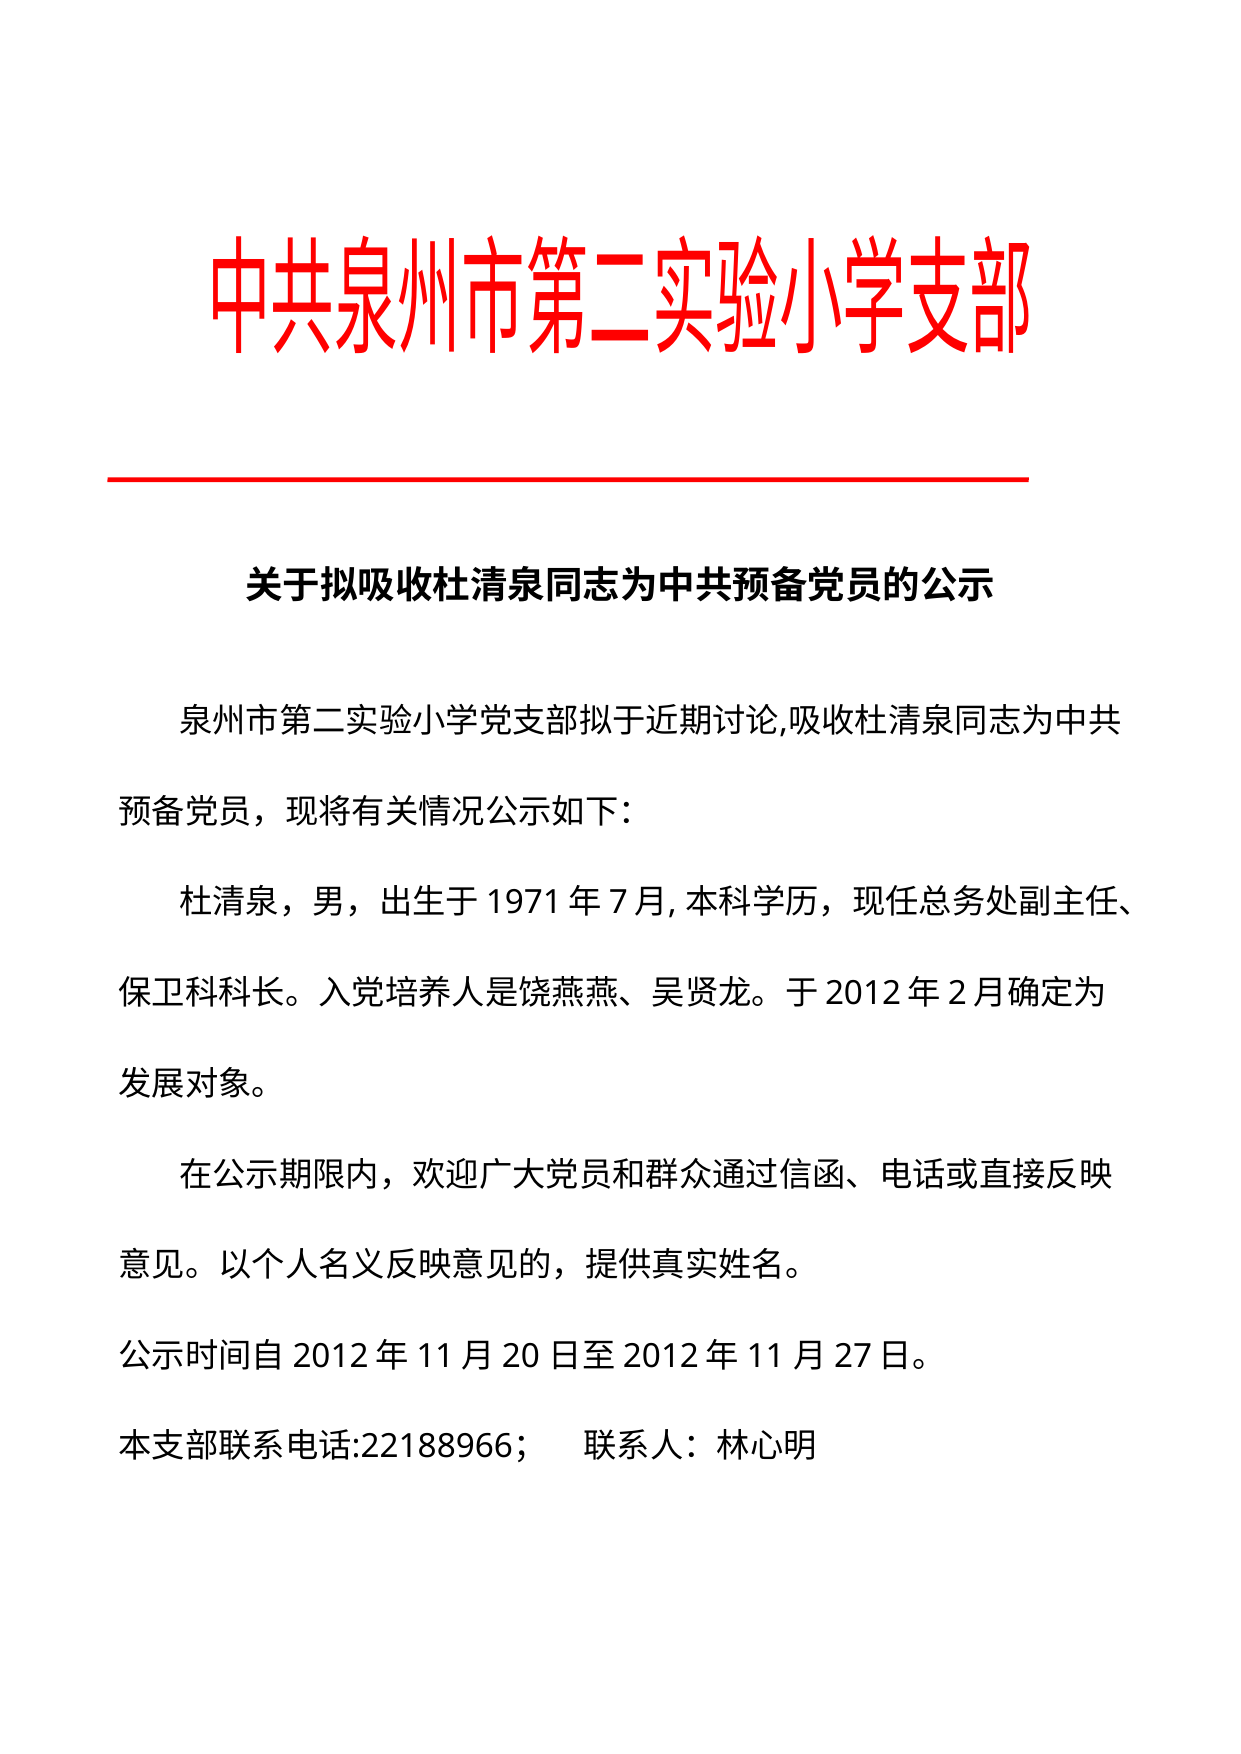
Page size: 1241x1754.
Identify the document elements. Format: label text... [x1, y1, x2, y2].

text 公示时间自 2012年 11月 20 日至 2012年 11 月 27日。 [118, 1307, 1122, 1398]
text 中共泉州市第二实验小学支部 [118, 174, 1122, 401]
text 关于拟吸收杜清泉同志为中共预备党员的公示 [118, 537, 1122, 628]
text 在公示期限内，欢迎广大党员和群众通过信函、电话或直接反映意见。以个人名义反映意见的，提供真实姓名。 [118, 1126, 1122, 1307]
text 本支部联系电话:22188966； 联系人：林心明 [118, 1398, 1122, 1489]
text 杜清泉，男，出生于1971年7月, 本科学历，现任总务处副主任、保卫科科长。入党培养人是饶燕燕、吴贤龙。于2012年2月确定为发展对象。 [118, 854, 1122, 1126]
text 泉州市第二实验小学党支部拟于近期讨论,吸收杜清泉同志为中共预备党员，现将有关情况公示如下： [118, 673, 1122, 854]
